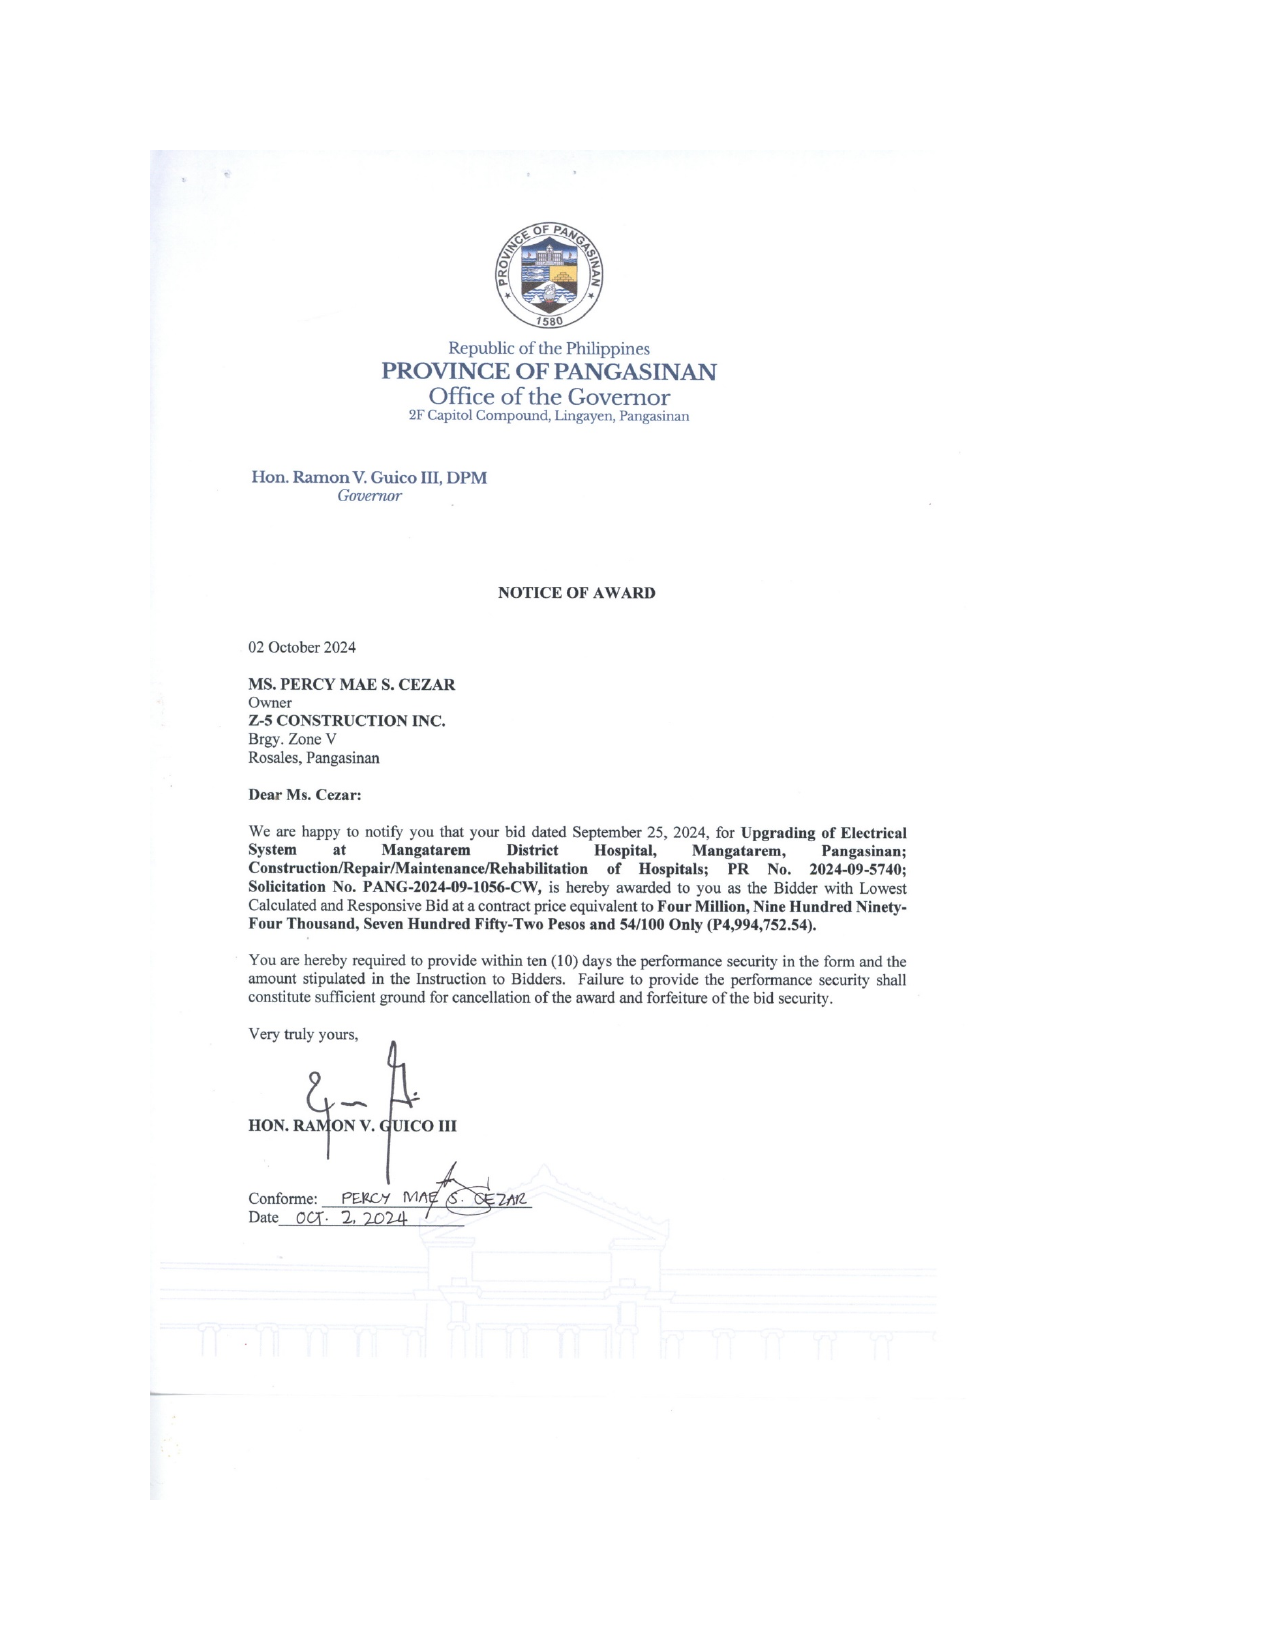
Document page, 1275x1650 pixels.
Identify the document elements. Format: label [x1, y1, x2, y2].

picture [150, 150, 970, 1500]
